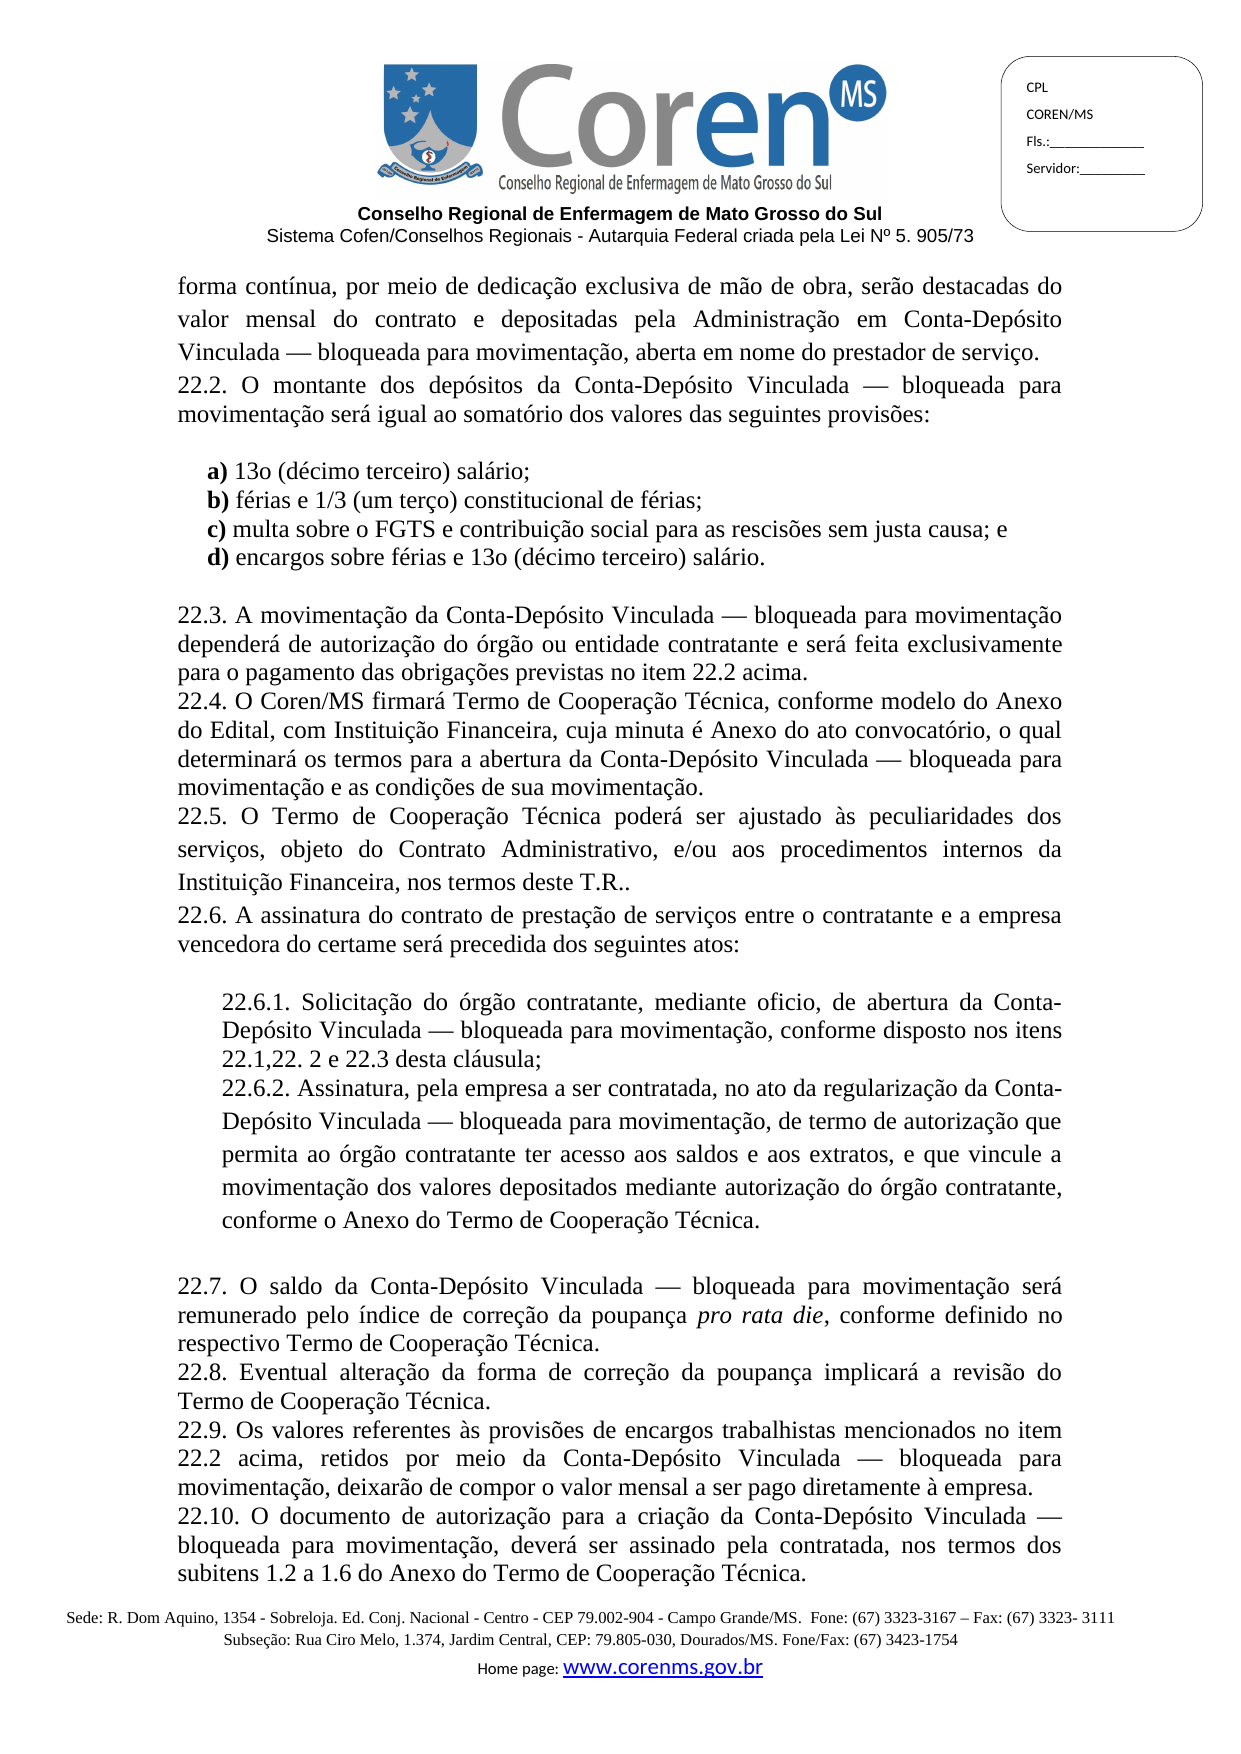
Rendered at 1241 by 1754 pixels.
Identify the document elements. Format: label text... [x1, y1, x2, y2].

text 22.6.1. Solicitação do órgão contratante, mediante oficio, de abertura da Conta-Depósito Vinculada ― bloqueada para movimentação, conforme disposto nos itens 22.1,22. 2 e 22.3 desta cláusula; [222, 987, 1063, 1073]
text c) multa sobre o FGTS e contribuição social para as rescisões sem justa causa; e [207, 514, 1063, 542]
text 22.6. A assinatura do contrato de prestação de serviços entre o contratante e a empresa vencedora do certame será precedida dos seguintes atos: [177, 900, 1063, 958]
text 22.10. O documento de autorização para a criação da Conta-Depósito Vinculada ― bloqueada para movimentação, deverá ser assinado pela contratada, nos termos dos subitens 1.2 a 1.6 do Anexo do Termo de Cooperação Técnica. [177, 1501, 1063, 1587]
text 22.7. O saldo da Conta-Depósito Vinculada ― bloqueada para movimentação será remunerado pelo índice de correção da poupança pro rata die, conforme definido no respectivo Termo de Cooperação Técnica. [177, 1271, 1063, 1357]
picture [375, 59, 890, 199]
text 22.6.2. Assinatura, pela empresa a ser contratada, no ato da regularização da Conta-Depósito Vinculada ― bloqueada para movimentação, de termo de autorização que permita ao órgão contratante ter acesso aos saldos e aos extratos, e que vincule a movimentação dos valores depositados mediante autorização do órgão contratante, conforme o Anexo do Termo de Cooperação Técnica. [222, 1073, 1063, 1234]
text 22.9. Os valores referentes às provisões de encargos trabalhistas mencionados no item 22.2 acima, retidos por meio da Conta-Depósito Vinculada ― bloqueada para movimentação, deixarão de compor o valor mensal a ser pago diretamente à empresa. [177, 1415, 1063, 1501]
text a) 13o (décimo terceiro) salário; [207, 456, 1063, 485]
text 22.2. O montante dos depósitos da Conta-Depósito Vinculada ― bloqueada para movimentação será igual ao somatório dos valores das seguintes provisões: [177, 370, 1063, 427]
text 22.3. A movimentação da Conta-Depósito Vinculada ― bloqueada para movimentação dependerá de autorização do órgão ou entidade contratante e será feita exclusivamente para o pagamento das obrigações previstas no item 22.2 acima. [177, 600, 1063, 686]
text 22.5. O Termo de Cooperação Técnica poderá ser ajustado às peculiaridades dos serviços, objeto do Contrato Administrativo, e/ou aos procedimentos internos da Instituição Financeira, nos termos deste T.R.. [177, 801, 1063, 896]
text b) férias e 1/3 (um terço) constitucional de férias; [207, 485, 1063, 514]
text 22.4. O Coren/MS firmará Termo de Cooperação Técnica, conforme modelo do Anexo do Edital, com Instituição Financeira, cuja minuta é Anexo do ato convocatório, o qual determinará os termos para a abertura da Conta-Depósito Vinculada ― bloqueada para movimentação e as condições de sua movimentação. [177, 686, 1063, 801]
text 22.8. Eventual alteração da forma de correção da poupança implicará a revisão do Termo de Cooperação Técnica. [177, 1357, 1063, 1415]
text d) encargos sobre férias e 13o (décimo terceiro) salário. [207, 542, 1063, 571]
